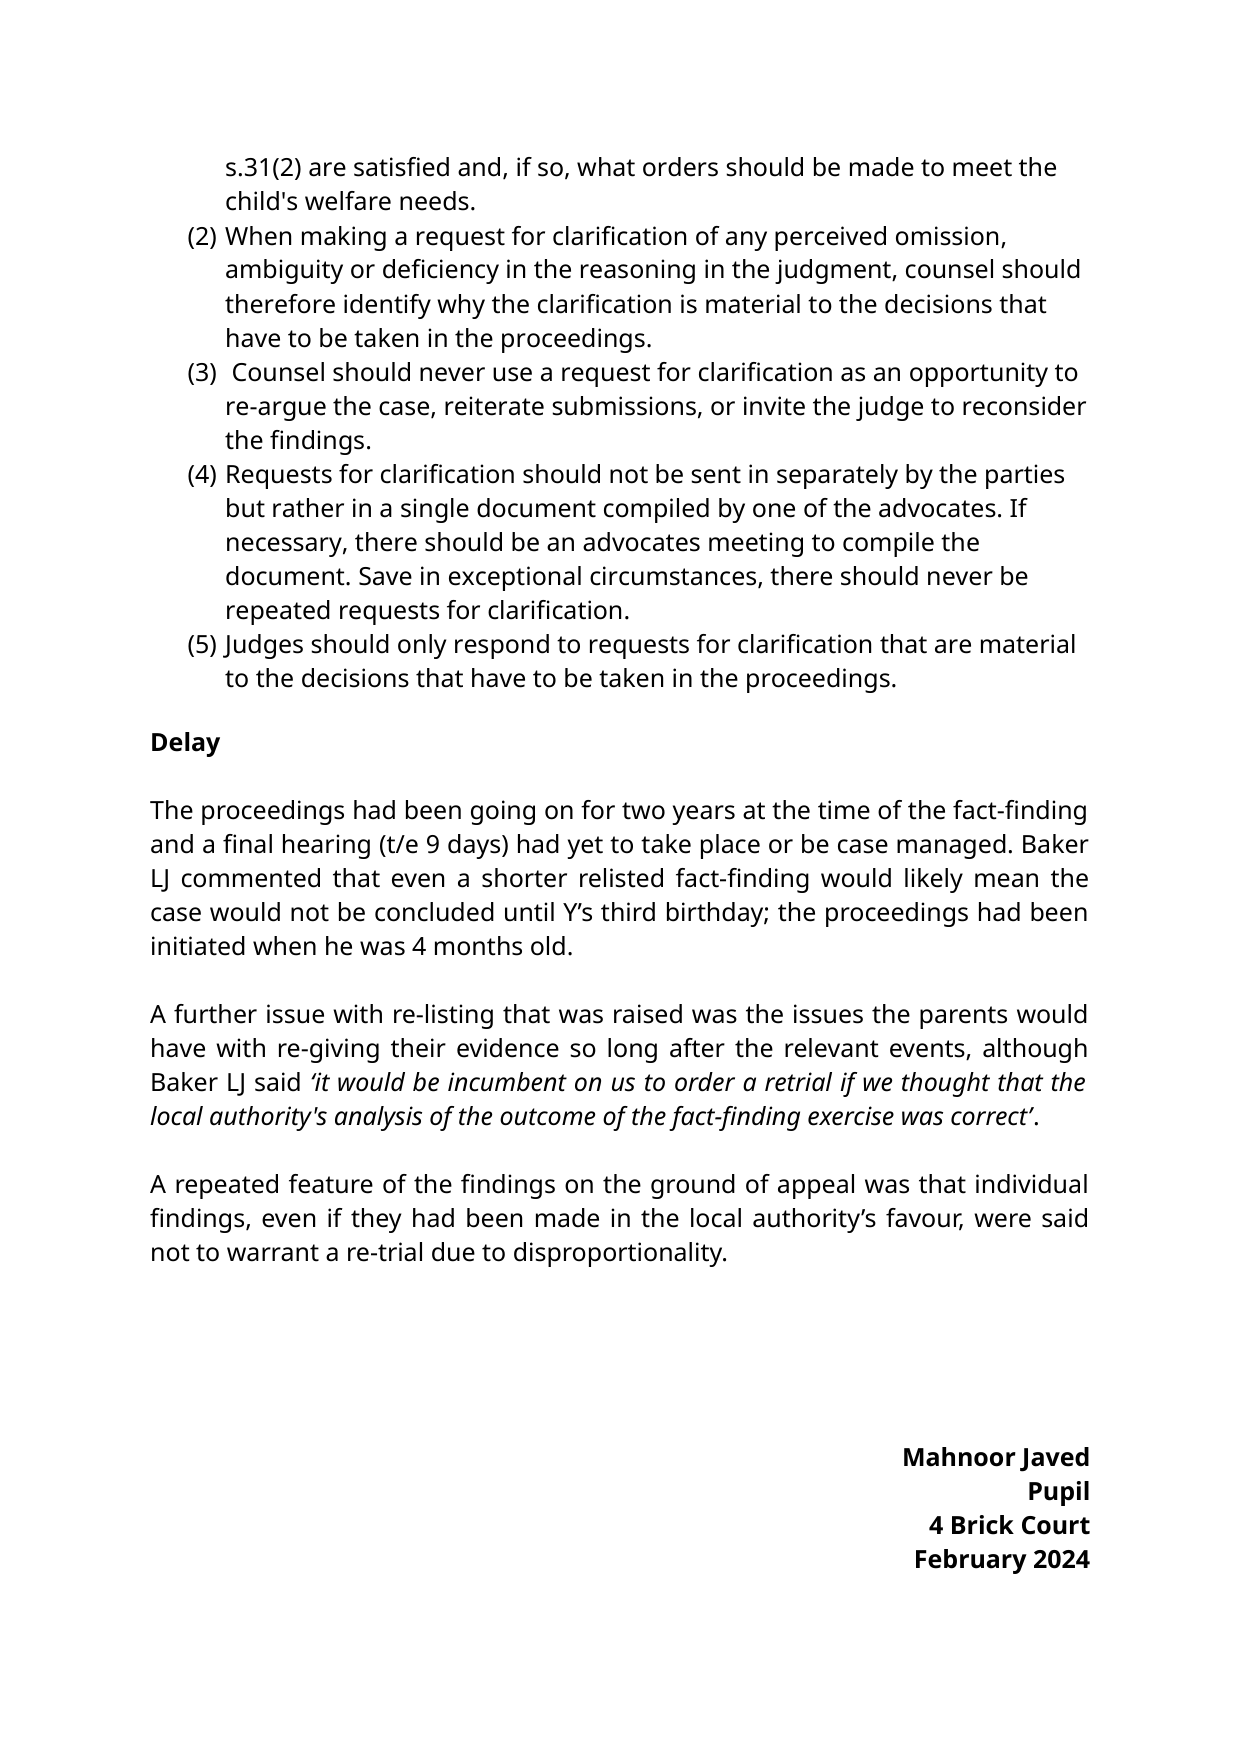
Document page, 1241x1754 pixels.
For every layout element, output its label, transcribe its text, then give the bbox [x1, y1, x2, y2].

text A further issue with re-listing that was raised was the issues the parents would have with re-giving their evidence so long after the relevant events, although Baker LJ said ‘it would be incumbent on us to order a retrial if we thought that the local authority's analysis of the outcome of the fact-finding exercise was correct’. [150, 997, 1090, 1133]
text Delay [150, 724, 1090, 758]
text Mahnoor Javed [150, 1439, 1090, 1473]
list Counsel should never use a request for clarification as an opportunity to re-argue the case, reiterate submissions, or invite the judge to reconsider the findings. [187, 354, 1090, 457]
text A repeated feature of the findings on the ground of appeal was that individual findings, even if they had been made in the local authority’s favour, were said not to warrant a re-trial due to disproportionality. [150, 1167, 1090, 1269]
list Judges should only respond to requests for clarification that are material to the decisions that have to be taken in the proceedings. [187, 627, 1090, 695]
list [187, 150, 1090, 218]
text Pupil [150, 1473, 1090, 1508]
list When making a request for clarification of any perceived omission, ambiguity or deficiency in the reasoning in the judgment, counsel should therefore identify why the clarification is material to the decisions that have to be taken in the proceedings. [187, 218, 1090, 354]
list Requests for clarification should not be sent in separately by the parties but rather in a single document compiled by one of the advocates. If necessary, there should be an advocates meeting to compile the document. Save in exceptional circumstances, there should never be repeated requests for clarification. [187, 457, 1090, 627]
text The proceedings had been going on for two years at the time of the fact-finding and a final hearing (t/e 9 days) had yet to take place or be case managed. Baker LJ commented that even a shorter relisted fact-finding would likely mean the case would not be concluded until Y’s third birthday; the proceedings had been initiated when he was 4 months old. [150, 792, 1090, 963]
text February 2024 [150, 1542, 1090, 1576]
text 4 Brick Court [150, 1508, 1090, 1542]
